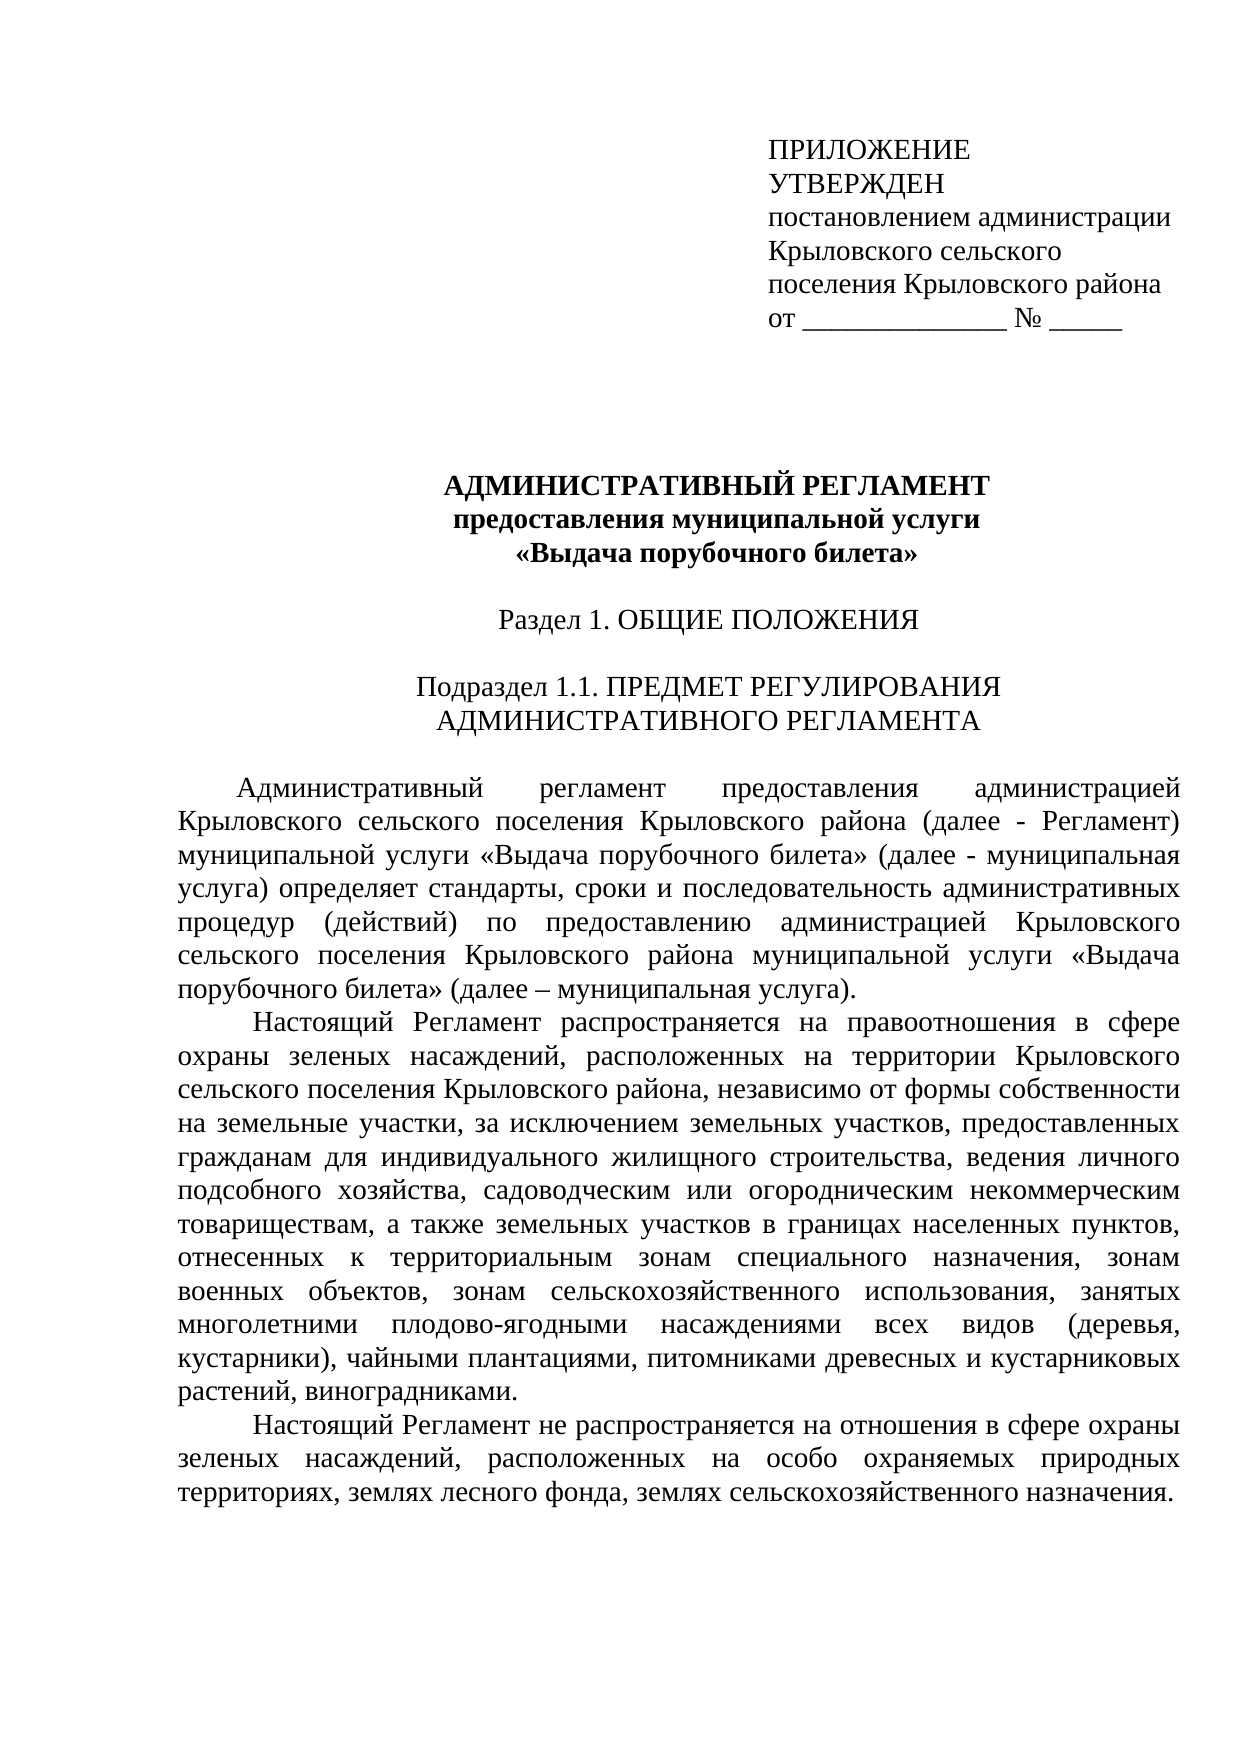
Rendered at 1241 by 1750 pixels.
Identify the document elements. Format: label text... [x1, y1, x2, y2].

text Крыловского сельского поселения Крыловского района [768, 233, 1181, 300]
text УТВЕРЖДЕН [768, 166, 1181, 199]
text «Выдача порубочного билета» [177, 535, 1181, 568]
text предоставления муниципальной услуги [177, 501, 1181, 535]
text АДМИНИСТРАТИВНЫЙ РЕГЛАМЕНТ [177, 468, 1181, 501]
text постановлением администрации [768, 199, 1181, 233]
text Административный регламент предоставления администрацией Крыловского сельского поселения Крыловского района (далее - Регламент) муниципальной услуги «Выдача порубочного билета» (далее - муниципальная услуга) определяет стандарты, сроки и последовательность административных процедур (действий) по предоставлению администрацией Крыловского сельского поселения Крыловского района муниципальной услуги «Выдача порубочного билета» (далее – муниципальная услуга). [177, 770, 1181, 1004]
text Подраздел 1.1. ПРЕДМЕТ РЕГУЛИРОВАНИЯ [177, 669, 1181, 703]
text от ______________ № _____ [768, 300, 1181, 334]
text Настоящий Регламент не распространяется на отношения в сфере охраны зеленых насаждений, расположенных на особо охраняемых природных территориях, землях лесного фонда, землях сельскохозяйственного назначения. [177, 1407, 1181, 1508]
text Настоящий Регламент распространяется на правоотношения в сфере охраны зеленых насаждений, расположенных на территории Крыловского сельского поселения Крыловского района, независимо от формы собственности на земельные участки, за исключением земельных участков, предоставленных гражданам для индивидуального жилищного строительства, ведения личного подсобного хозяйства, садоводческим или огородническим некоммерческим товариществам, а также земельных участков в границах населенных пунктов, отнесенных к территориальным зонам специального назначения, зонам военных объектов, зонам сельскохозяйственного использования, занятых многолетними плодово-ягодными насаждениями всех видов (деревья, кустарники), чайными плантациями, питомниками древесных и кустарниковых растений, виноградниками. [177, 1004, 1181, 1407]
text Раздел 1. ОБЩИЕ ПОЛОЖЕНИЯ [177, 602, 1181, 636]
text АДМИНИСТРАТИВНОГО РЕГЛАМЕНТА [177, 703, 1181, 736]
text ПРИЛОЖЕНИЕ [768, 132, 1181, 166]
